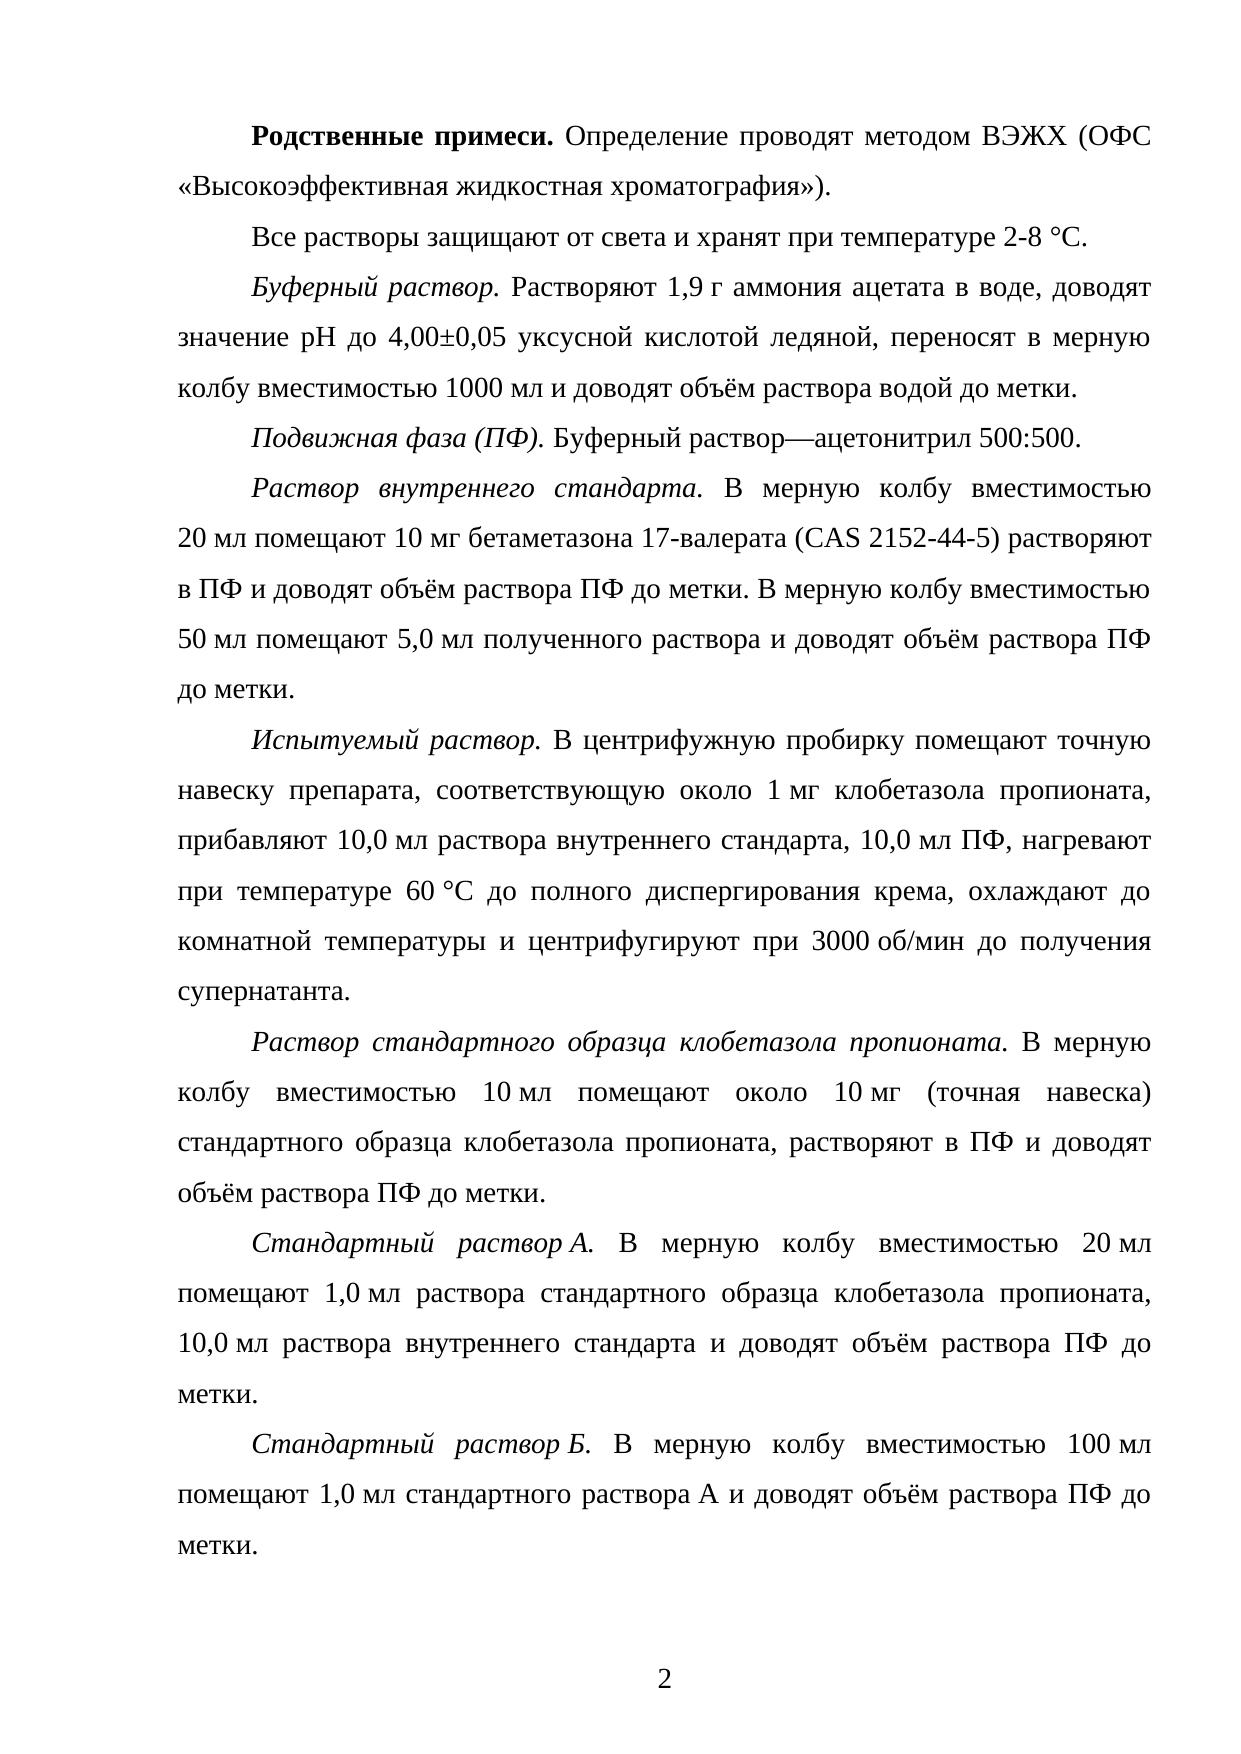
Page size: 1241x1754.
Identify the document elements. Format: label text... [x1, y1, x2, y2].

text Раствор внутреннего стандарта. В мерную колбу вместимостью 20 мл помещают 10 мг бетаметазона 17-валерата (CAS 2152-44-5) растворяют в ПФ и доводят объём раствора ПФ до метки. В мерную колбу вместимостью 50 мл помещают 5,0 мл полученного раствора и доводят объём раствора ПФ до метки. [177, 470, 1152, 705]
text Стандартный раствор А. В мерную колбу вместимостью 20 мл помещают 1,0 мл раствора стандартного образца клобетазола пропионата, 10,0 мл раствора внутреннего стандарта и доводят объём раствора ПФ до метки. [177, 1225, 1152, 1409]
text Все растворы защищают от света и хранят при температуре 2-8 °С. [177, 219, 1152, 252]
text Раствор стандартного образца клобетазола пропионата. В мерную колбу вместимостью 10 мл помещают около 10 мг (точная навеска) стандартного образца клобетазола пропионата, растворяют в ПФ и доводят объём раствора ПФ до метки. [177, 1024, 1152, 1208]
text Буферный раствор. Растворяют 1,9 г аммония ацетата в воде, доводят значение рН до 4,00±0,05 уксусной кислотой ледяной, переносят в мерную колбу вместимостью 1000 мл и доводят объём раствора водой до метки. [177, 269, 1152, 403]
text Родственные примеси. Определение проводят методом ВЭЖХ (ОФС «Высокоэффективная жидкостная хроматография»). [177, 118, 1152, 202]
text Подвижная фаза (ПФ). Буферный раствор—ацетонитрил 500:500. [177, 420, 1152, 453]
text Испытуемый раствор. В центрифужную пробирку помещают точную навеску препарата, соответствующую около 1 мг клобетазола пропионата, прибавляют 10,0 мл раствора внутреннего стандарта, 10,0 мл ПФ, нагревают при температуре 60 °C до полного диспергирования крема, охлаждают до комнатной температуры и центрифугируют при 3000 об/мин до получения супернатанта. [177, 722, 1152, 1007]
text Стандартный раствор Б. В мерную колбу вместимостью 100 мл помещают 1,0 мл стандартного раствора А и доводят объём раствора ПФ до метки. [177, 1426, 1152, 1560]
